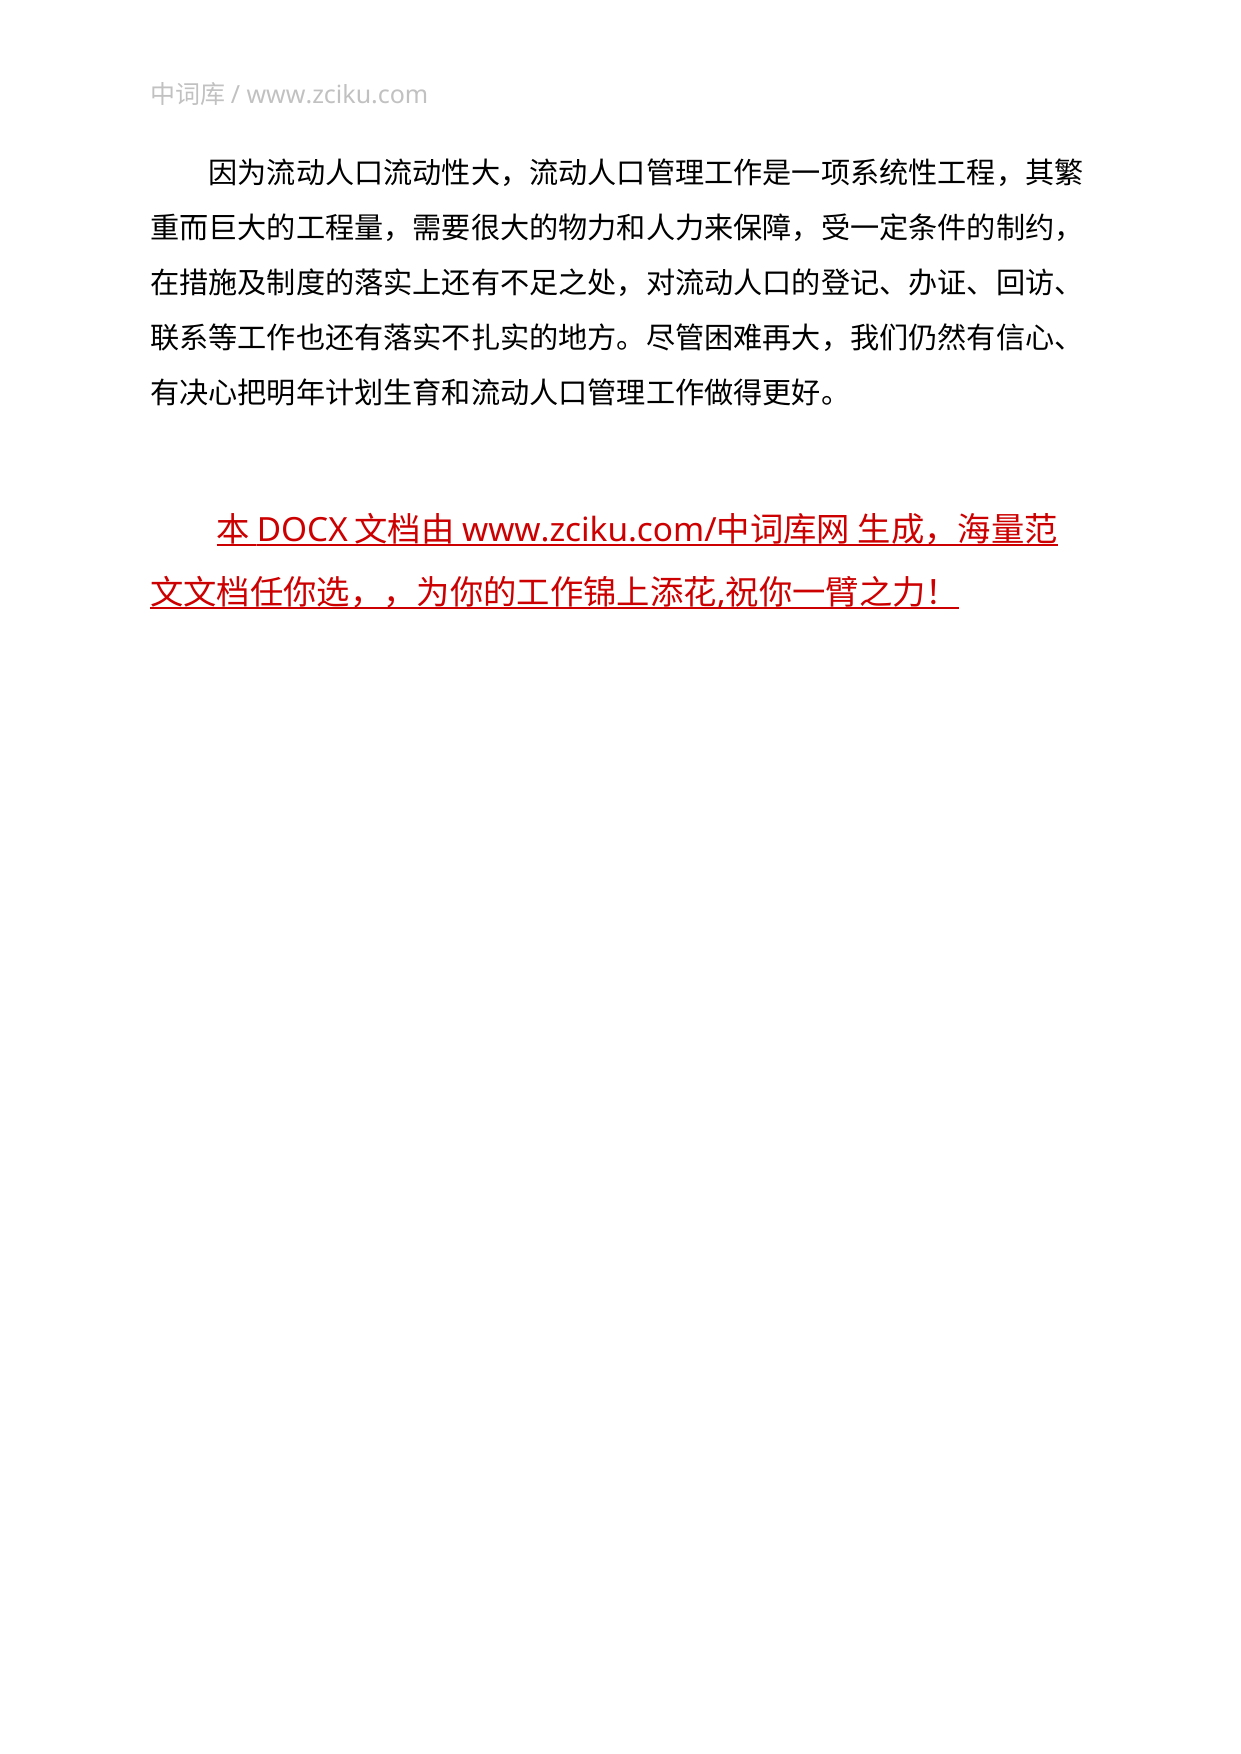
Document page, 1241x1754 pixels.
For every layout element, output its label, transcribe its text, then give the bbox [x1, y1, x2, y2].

text 因为流动人口流动性大，流动人口管理工作是一项系统性工程，其繁重而巨大的工程量，需要很大的物力和人力来保障，受一定条件的制约，在措施及制度的落实上还有不足之处，对流动人口的登记、办证、回访、联系等工作也还有落实不扎实的地方。尽管困难再大，我们仍然有信心、有决心把明年计划生育和流动人口管理工作做得更好。 [150, 150, 1090, 412]
text 本DOCX文档由 www.zciku.com/中词库网 生成，海量范文文档任你选，，为你的工作锦上添花,祝你一臂之力！ [150, 503, 1090, 614]
